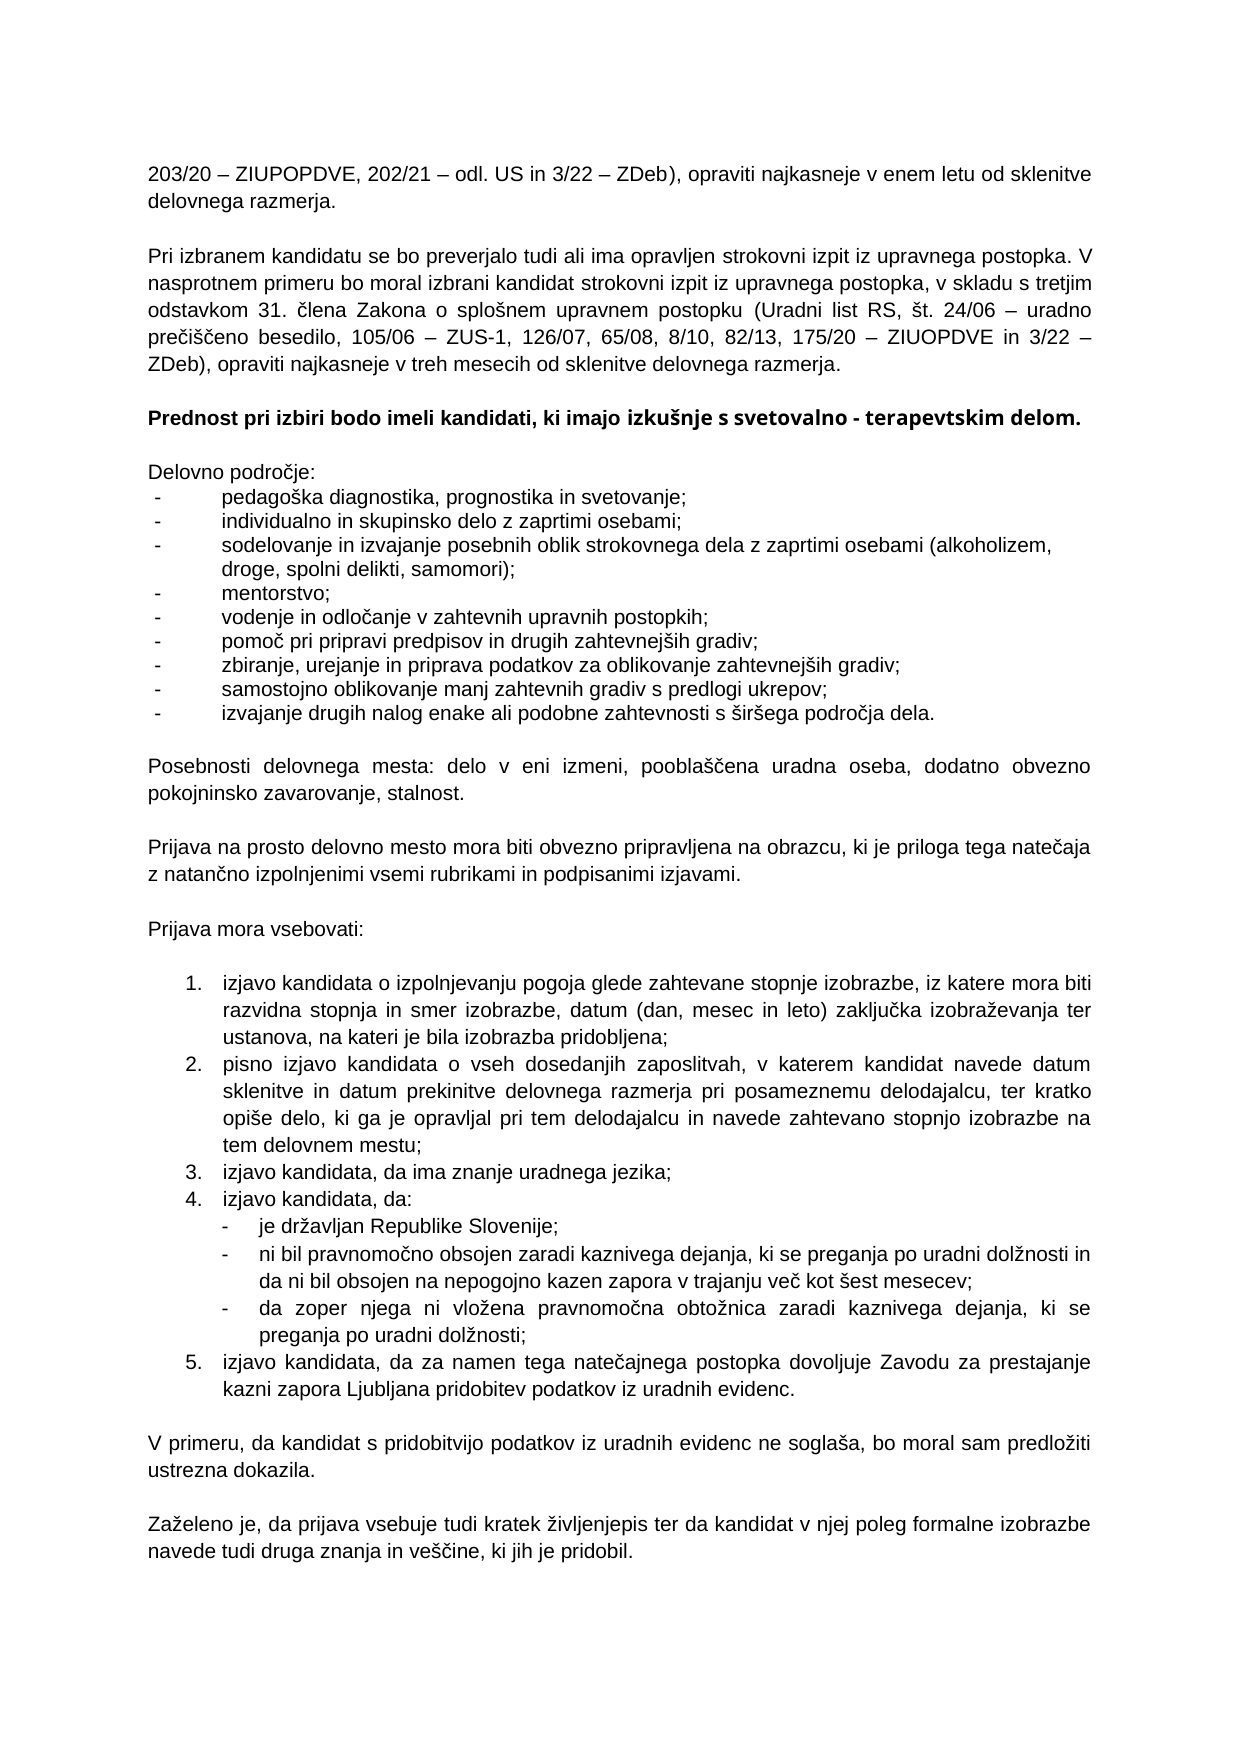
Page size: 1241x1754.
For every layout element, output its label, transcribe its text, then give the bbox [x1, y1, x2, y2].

text - pedagoška diagnostika, prognostika in svetovanje; [154, 485, 1092, 509]
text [148, 160, 1092, 214]
text Prijava mora vsebovati: [148, 914, 1092, 941]
list izjavo kandidata, da za namen tega natečajnega postopka dovoljuje Zavodu za prestajanje kazni zapora Ljubljana pridobitev podatkov iz uradnih evidenc. [185, 1348, 1092, 1402]
text - vodenje in odločanje v zahtevnih upravnih postopkih; [154, 605, 1092, 629]
text - zbiranje, urejanje in priprava podatkov za oblikovanje zahtevnejših gradiv; [154, 653, 1092, 677]
text - izvajanje drugih nalog enake ali podobne zahtevnosti s širšega področja dela. [154, 701, 1092, 725]
text - sodelovanje in izvajanje posebnih oblik strokovnega dela z zaprtimi osebami (alkoholizem, droge, spolni delikti, samomori); [154, 533, 1092, 581]
list izjavo kandidata, da: [185, 1185, 1092, 1212]
text Pri izbranem kandidatu se bo preverjalo tudi ali ima opravljen strokovni izpit iz upravnega postopka. V nasprotnem primeru bo moral izbrani kandidat strokovni izpit iz upravnega postopka, v skladu s tretjim odstavkom 31. člena Zakona o splošnem upravnem postopku (Uradni list RS, št. 24/06 – uradno prečiščeno besedilo, 105/06 – ZUS-1, 126/07, 65/08, 8/10, 82/13, 175/20 – ZIUOPDVE in 3/22 – ZDeb), opraviti najkasneje v treh mesecih od sklenitve delovnega razmerja. [148, 241, 1092, 325]
text Zaželeno je, da prijava vsebuje tudi kratek življenjepis ter da kandidat v njej poleg formalne izobrazbe navede tudi druga znanja in veščine, ki jih je pridobil. [148, 1510, 1092, 1564]
text Delovno področje: [148, 458, 1092, 485]
list ni bil pravnomočno obsojen zaradi kaznivega dejanja, ki se preganja po uradni dolžnosti in da ni bil obsojen na nepogojno kazen zapora v trajanju več kot šest mesecev; [221, 1239, 1092, 1293]
text Prednost pri izbiri bodo imeli kandidati, ki imajo izkušnje s svetovalno - terapevtskim delom. [148, 404, 1092, 431]
text - individualno in skupinsko delo z zaprtimi osebami; [154, 509, 1092, 533]
list je državljan Republike Slovenije; [221, 1212, 1092, 1239]
text - samostojno oblikovanje manj zahtevnih gradiv s predlogi ukrepov; [154, 677, 1092, 701]
text - mentorstvo; [154, 581, 1092, 605]
text Prijava na prosto delovno mesto mora biti obvezno pripravljena na obrazcu, ki je priloga tega natečaja z natančno izpolnjenimi vsemi rubrikami in podpisanimi izjavami. [148, 833, 1092, 887]
text - pomoč pri pripravi predpisov in drugih zahtevnejših gradiv; [154, 629, 1092, 653]
list izjavo kandidata, da ima znanje uradnega jezika; [185, 1158, 1092, 1185]
text V primeru, da kandidat s pridobitvijo podatkov iz uradnih evidenc ne soglaša, bo moral sam predložiti ustrezna dokazila. [148, 1429, 1092, 1483]
text Posebnosti delovnega mesta: delo v eni izmeni, pooblaščena uradna oseba, dodatno obvezno pokojninsko zavarovanje, stalnost. [148, 752, 1092, 806]
list pisno izjavo kandidata o vseh dosedanjih zaposlitvah, v katerem kandidat navede datum sklenitve in datum prekinitve delovnega razmerja pri posameznemu delodajalcu, ter kratko opiše delo, ki ga je opravljal pri tem delodajalcu in navede zahtevano stopnjo izobrazbe na tem delovnem mestu; [185, 1050, 1092, 1158]
list izjavo kandidata o izpolnjevanju pogoja glede zahtevane stopnje izobrazbe, iz katere mora biti razvidna stopnja in smer izobrazbe, datum (dan, mesec in leto) zaključka izobraževanja ter ustanova, na kateri je bila izobrazba pridobljena; [185, 968, 1092, 1050]
list da zoper njega ni vložena pravnomočna obtožnica zaradi kaznivega dejanja, ki se preganja po uradni dolžnosti; [221, 1293, 1092, 1348]
